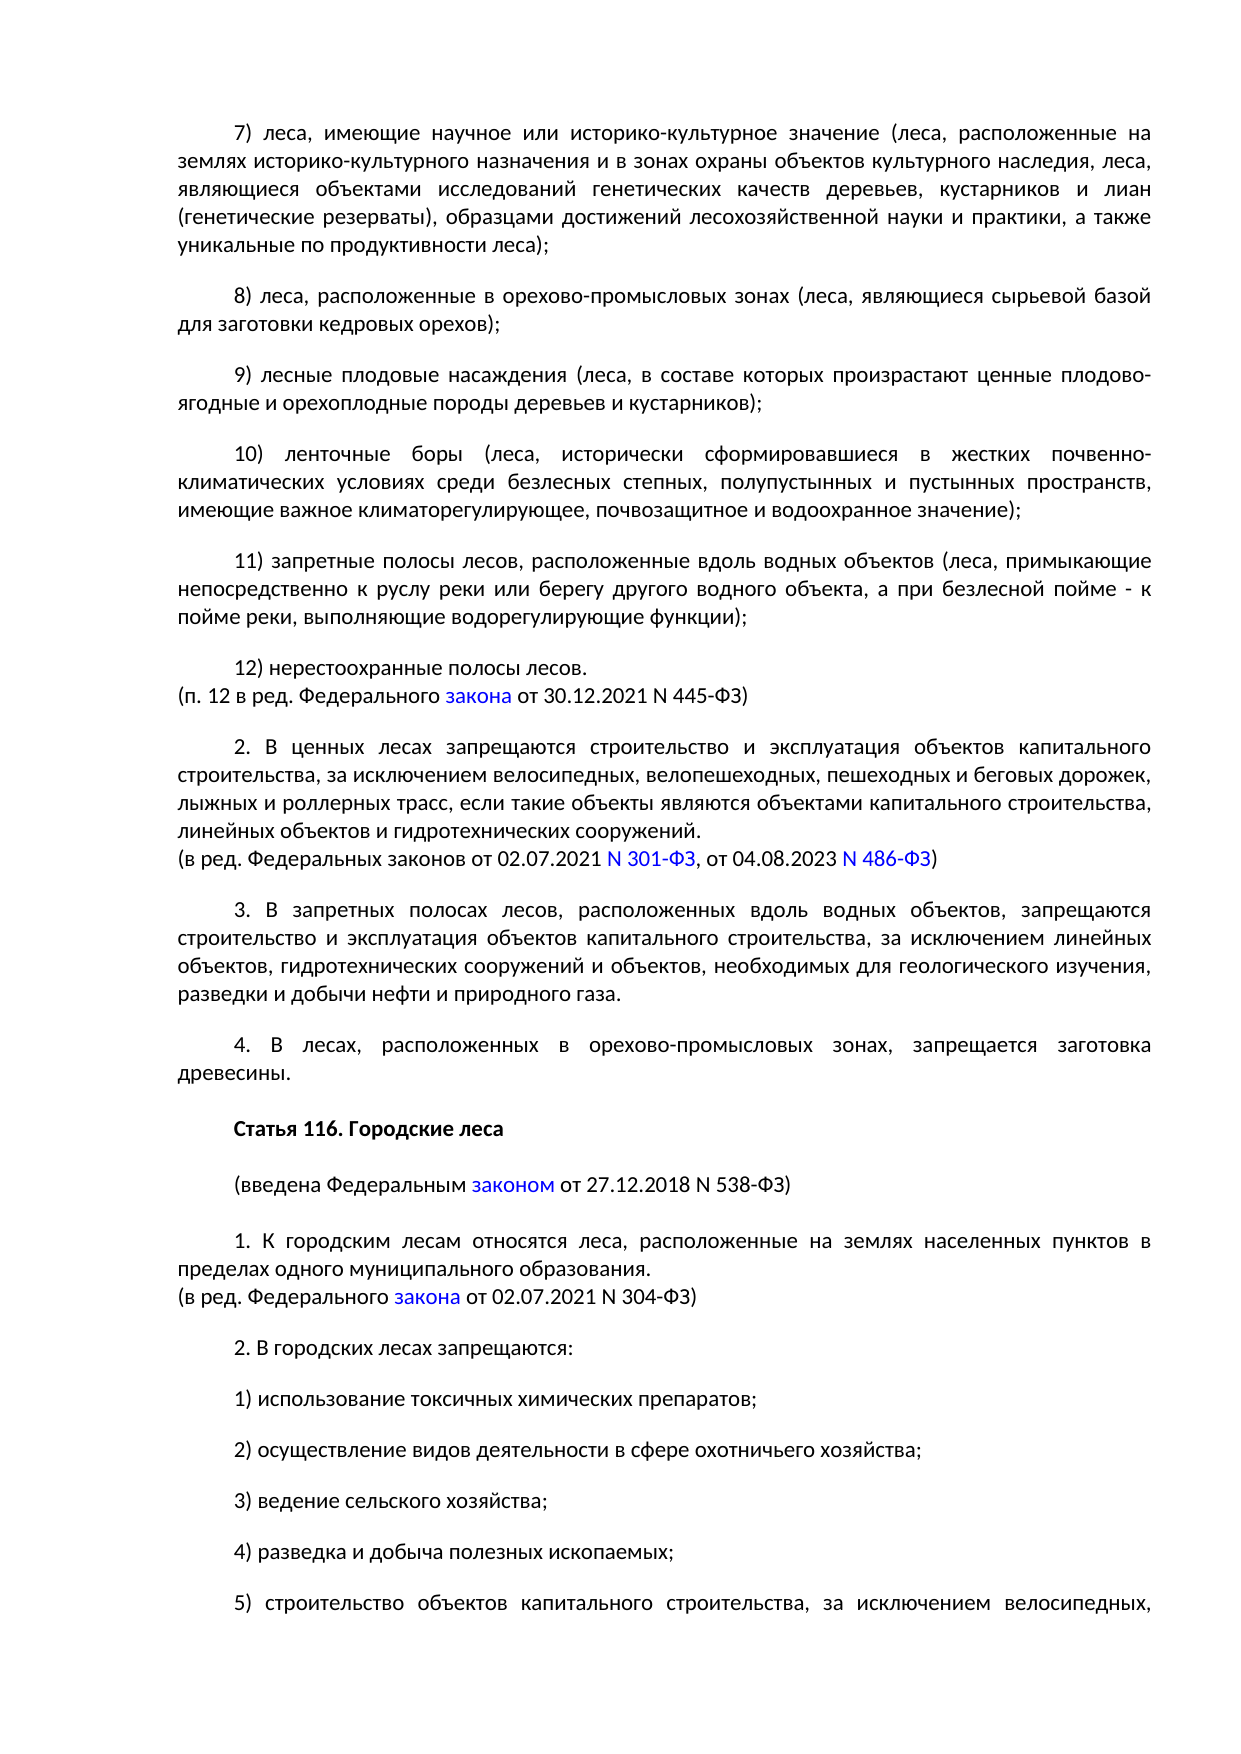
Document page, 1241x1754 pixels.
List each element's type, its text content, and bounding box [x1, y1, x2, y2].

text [177, 1588, 1152, 1616]
text 2) осуществление видов деятельности в сфере охотничьего хозяйства; [177, 1435, 1152, 1463]
text 2. В городских лесах запрещаются: [177, 1333, 1152, 1361]
text 2. В ценных лесах запрещаются строительство и эксплуатация объектов капитального строительства, за исключением велосипедных, велопешеходных, пешеходных и беговых дорожек, лыжных и роллерных трасс, если такие объекты являются объектами капитального строительства, линейных объектов и гидротехнических сооружений. [177, 732, 1152, 844]
text 12) нерестоохранные полосы лесов. [177, 653, 1152, 681]
text 7) леса, имеющие научное или историко-культурное значение (леса, расположенные на землях историко-культурного назначения и в зонах охраны объектов культурного наследия, леса, являющиеся объектами исследований генетических качеств деревьев, кустарников и лиан (генетические резерваты), образцами достижений лесохозяйственной науки и практики, а также уникальные по продуктивности леса); [177, 118, 1152, 258]
text (п. 12 в ред. Федерального закона от 30.12.2021 N 445-ФЗ) [177, 681, 1152, 709]
text 4) разведка и добыча полезных ископаемых; [177, 1537, 1152, 1565]
text 1. К городским лесам относятся леса, расположенные на землях населенных пунктов в пределах одного муниципального образования. [177, 1226, 1152, 1282]
text 10) ленточные боры (леса, исторически сформировавшиеся в жестких почвенно-климатических условиях среди безлесных степных, полупустынных и пустынных пространств, имеющие важное климаторегулирующее, почвозащитное и водоохранное значение); [177, 439, 1152, 523]
text 8) леса, расположенные в орехово-промысловых зонах (леса, являющиеся сырьевой базой для заготовки кедровых орехов); [177, 281, 1152, 337]
title Статья 116. Городские леса [177, 1114, 1152, 1142]
text 11) запретные полосы лесов, расположенные вдоль водных объектов (леса, примыкающие непосредственно к руслу реки или берегу другого водного объекта, а при безлесной пойме - к пойме реки, выполняющие водорегулирующие функции); [177, 546, 1152, 630]
text 1) использование токсичных химических препаратов; [177, 1384, 1152, 1412]
text (в ред. Федерального закона от 02.07.2021 N 304-ФЗ) [177, 1282, 1152, 1310]
text 4. В лесах, расположенных в орехово-промысловых зонах, запрещается заготовка древесины. [177, 1030, 1152, 1086]
text 9) лесные плодовые насаждения (леса, в составе которых произрастают ценные плодово-ягодные и орехоплодные породы деревьев и кустарников); [177, 360, 1152, 416]
text 3. В запретных полосах лесов, расположенных вдоль водных объектов, запрещаются строительство и эксплуатация объектов капитального строительства, за исключением линейных объектов, гидротехнических сооружений и объектов, необходимых для геологического изучения, разведки и добычи нефти и природного газа. [177, 895, 1152, 1007]
text (в ред. Федеральных законов от 02.07.2021 N 301-ФЗ, от 04.08.2023 N 486-ФЗ) [177, 844, 1152, 872]
text 3) ведение сельского хозяйства; [177, 1486, 1152, 1514]
text (введена Федеральным законом от 27.12.2018 N 538-ФЗ) [177, 1170, 1152, 1198]
